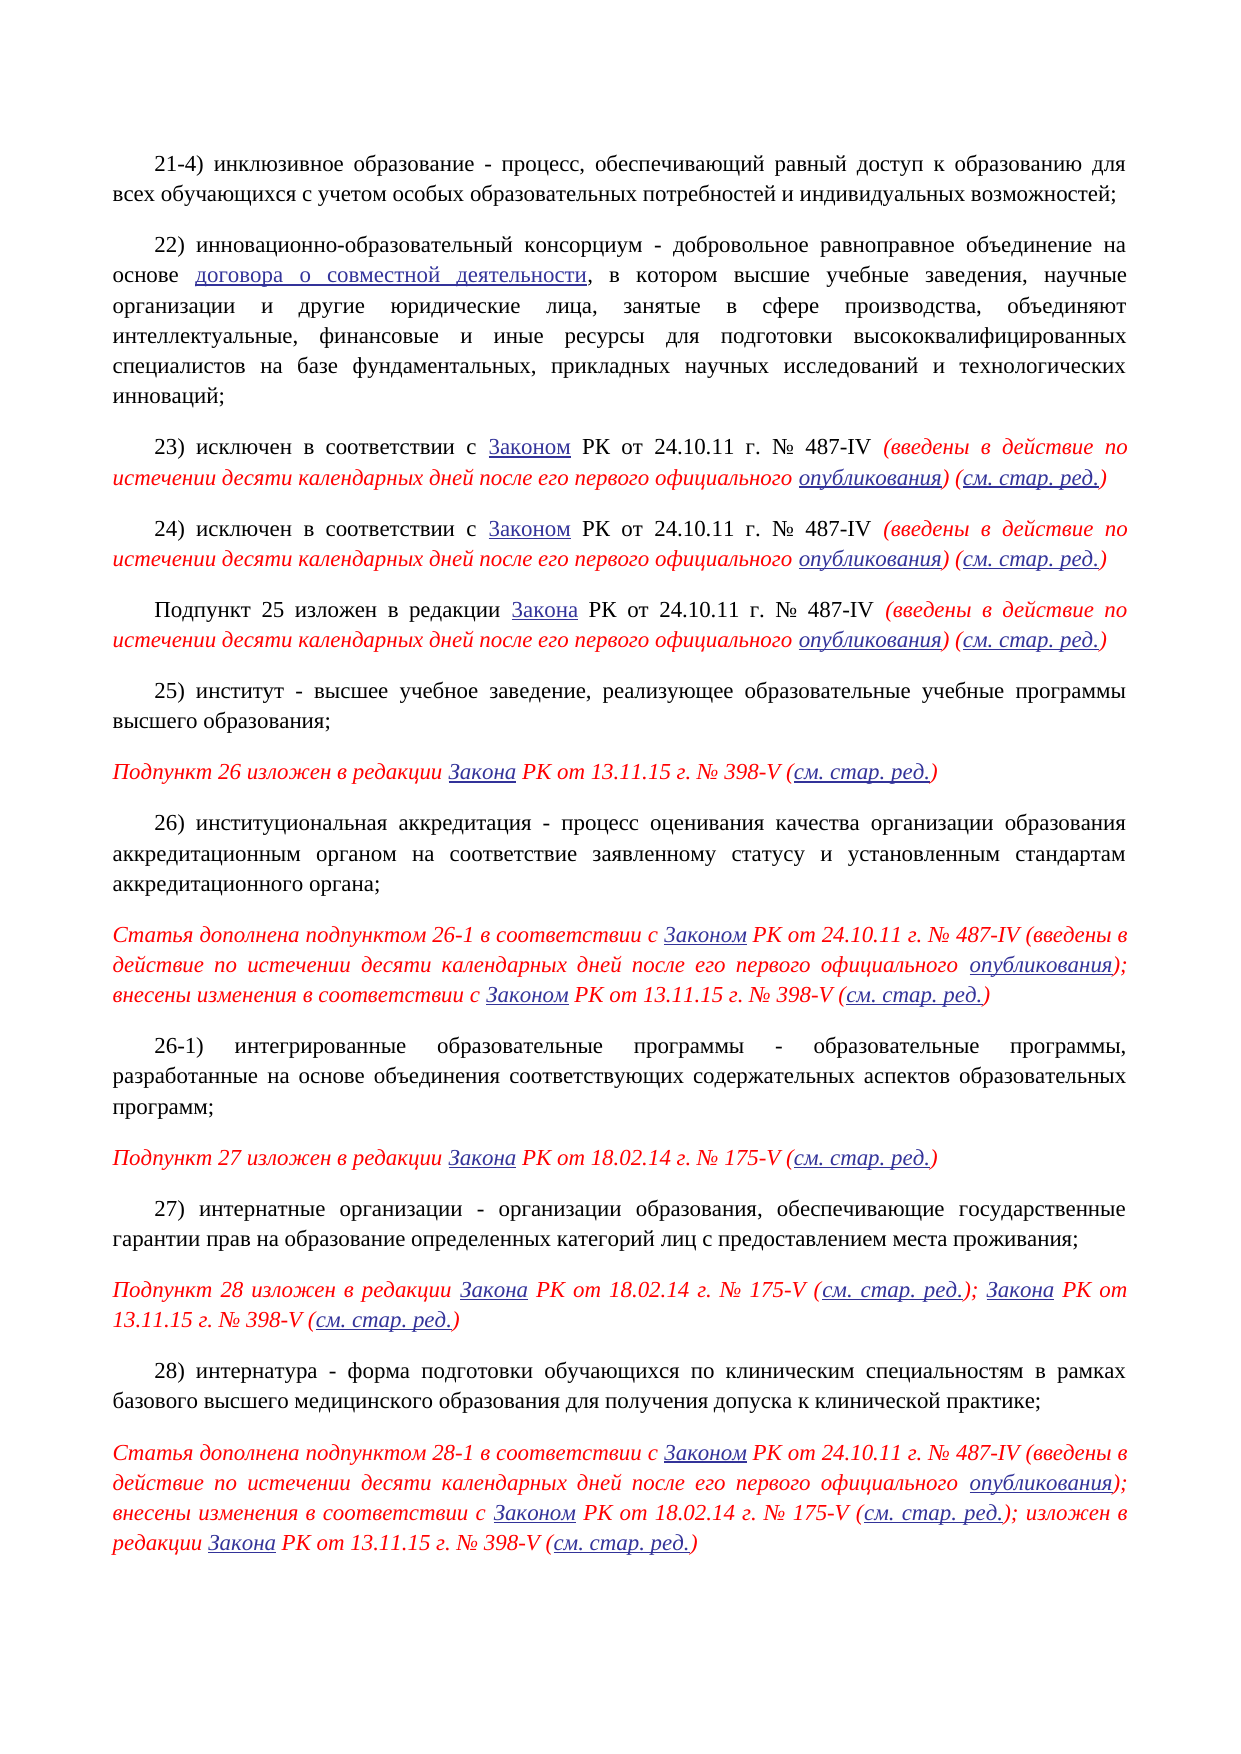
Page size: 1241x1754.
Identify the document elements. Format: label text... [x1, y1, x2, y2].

text Подпункт 28 изложен в редакции Закона РК от 18.02.14 г. № 175-V (см. стар. ред.); Закона РК от 13.11.15 г. № 398-V (см. стар. ред.) [112, 1276, 1128, 1333]
text Подпункт 25 изложен в редакции 3акона РК от 24.10.11 г. № 487-IV (введены в действие по истечении десяти календарных дней после его первого официального опубликования) (см. стар. ред.) [112, 596, 1128, 652]
text Подпункт 27 изложен в редакции Закона РК от 18.02.14 г. № 175-V (см. стар. ред.) [112, 1144, 1128, 1170]
text 28) интернатура - форма подготовки обучающихся по клиническим специальностям в рамках базового высшего медицинского образования для получения допуска к клинической практике; [112, 1357, 1128, 1414]
text 26) институциональная аккредитация - процесс оценивания качества организации образования аккредитационным органом на соответствие заявленному статусу и установленным стандартам аккредитационного органа; [112, 809, 1128, 896]
text Статья дополнена подпунктом 26-1 в соответствии с 3аконом РК от 24.10.11 г. № 487-IV (введены в действие по истечении десяти календарных дней после его первого официального опубликования); внесены изменения в соответствии с Законом РК от 13.11.15 г. № 398-V (см. стар. ред.) [112, 921, 1128, 1008]
text Статья дополнена подпунктом 28-1 в соответствии с 3аконом РК от 24.10.11 г. № 487-IV (введены в действие по истечении десяти календарных дней после его первого официального опубликования); внесены изменения в соответствии с Законом РК от 18.02.14 г. № 175-V (см. стар. ред.); изложен в редакции Закона РК от 13.11.15 г. № 398-V (см. стар. ред.) [112, 1438, 1128, 1556]
text 22) инновационно-образовательный консорциум - добровольное равноправное объединение на основе договора о совместной деятельности, в котором высшие учебные заведения, научные организации и другие юридические лица, занятые в сфере производства, объединяют интеллектуальные, финансовые и иные ресурсы для подготовки высококвалифицированных специалистов на базе фундаментальных, прикладных научных исследований и технологических инноваций; [112, 231, 1128, 409]
text 26-1) интегрированные образовательные программы - образовательные программы, разработанные на основе объединения соответствующих содержательных аспектов образовательных программ; [112, 1032, 1128, 1119]
text 21-4) инклюзивное образование - процесс, обеспечивающий равный доступ к образованию для всех обучающихся с учетом особых образовательных потребностей и индивидуальных возможностей; [112, 150, 1128, 207]
text 27) интернатные организации - организации образования, обеспечивающие государственные гарантии прав на образование определенных категорий лиц с предоставлением места проживания; [112, 1195, 1128, 1251]
text Подпункт 26 изложен в редакции Закона РК от 13.11.15 г. № 398-V (см. стар. ред.) [112, 758, 1128, 785]
text 25) институт - высшее учебное заведение, реализующее образовательные учебные программы высшего образования; [112, 677, 1128, 734]
text 23) исключен в соответствии с 3аконом РК от 24.10.11 г. № 487-IV (введены в действие по истечении десяти календарных дней после его первого официального опубликования) (см. стар. ред.) [112, 433, 1128, 490]
text 24) исключен в соответствии с 3аконом РК от 24.10.11 г. № 487-IV (введены в действие по истечении десяти календарных дней после его первого официального опубликования) (см. стар. ред.) [112, 514, 1128, 571]
